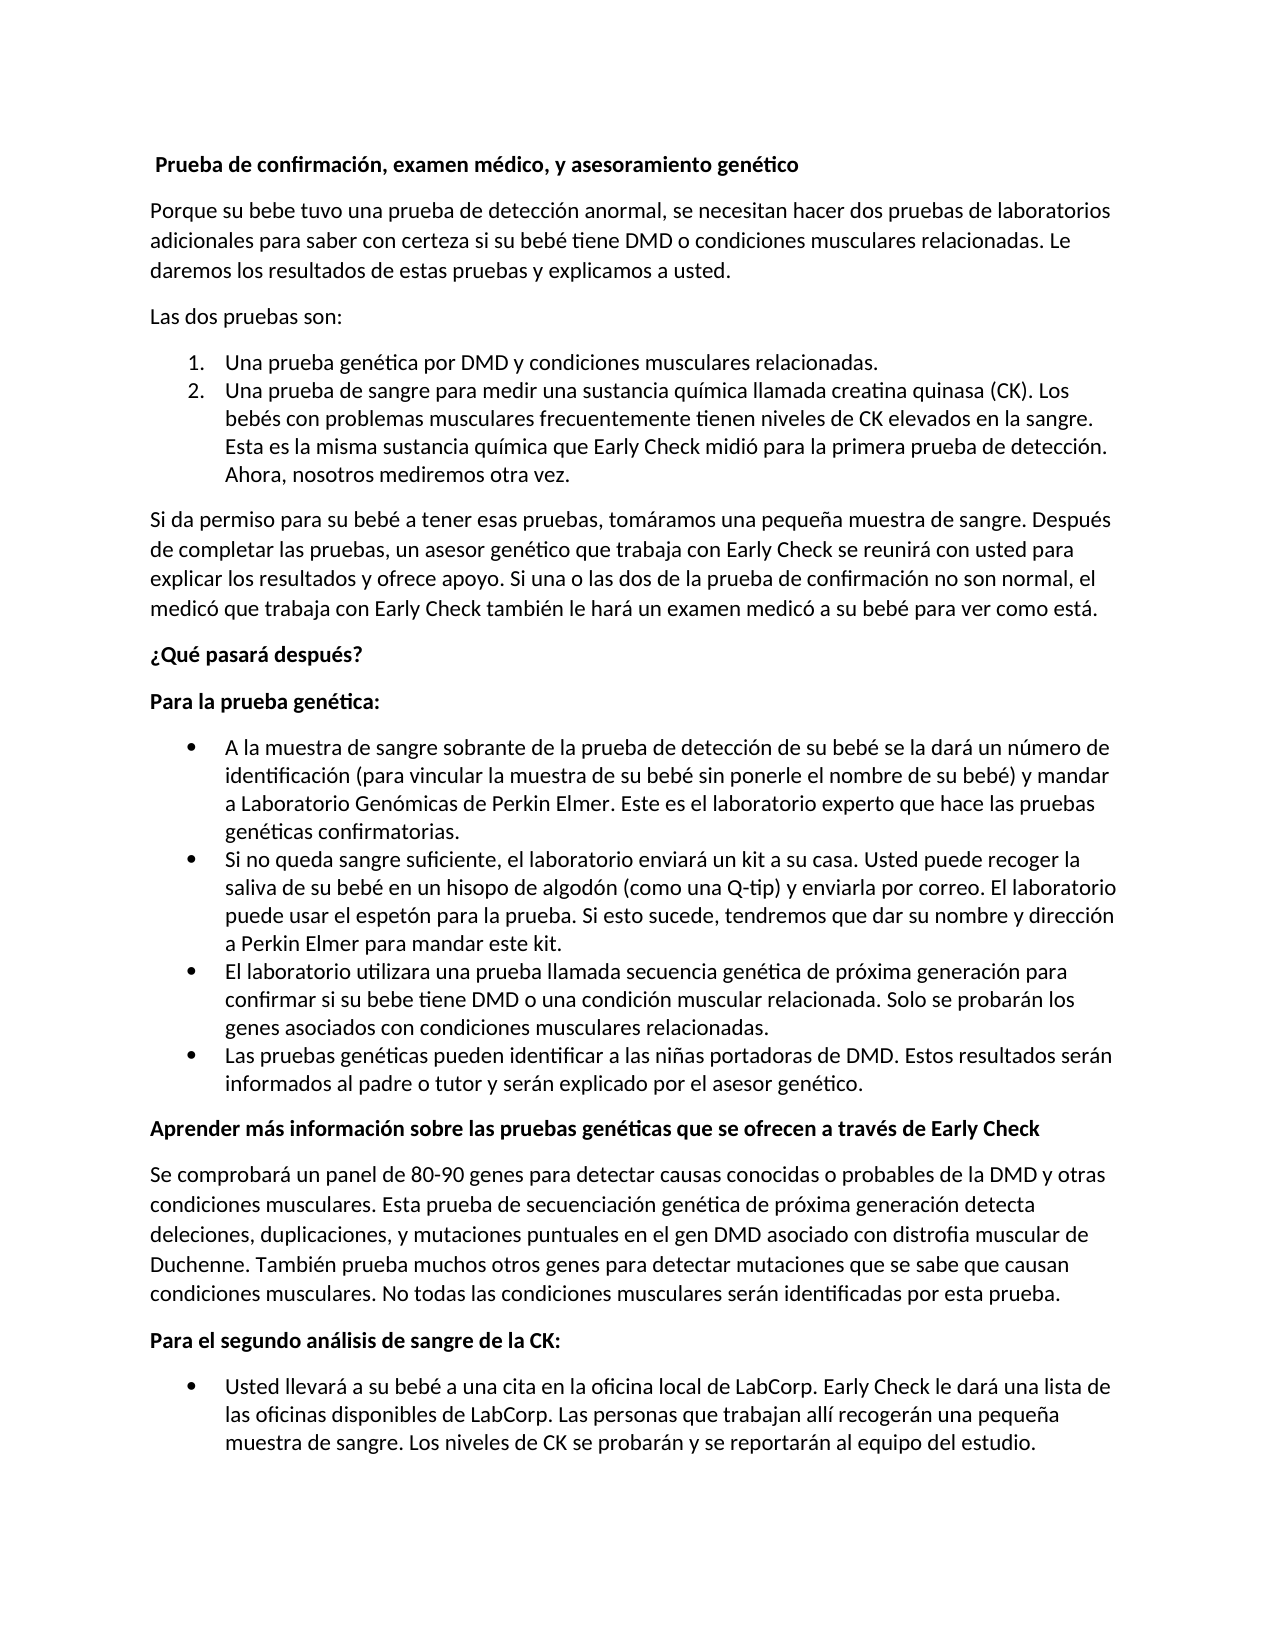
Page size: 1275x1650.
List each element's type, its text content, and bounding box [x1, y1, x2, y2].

text Las dos pruebas son: [150, 302, 1125, 330]
text Para la prueba genética: [150, 687, 1125, 715]
list Usted llevará a su bebé a una cita en la oficina local de LabCorp. Early Check le dará una lista de las oficinas disponibles de LabCorp. Las personas que trabajan allí recogerán una pequeña muestra de sangre. Los niveles de CK se probarán y se reportarán al equipo del estudio. [187, 1372, 1125, 1456]
text Se comprobará un panel de 80-90 genes para detectar causas conocidas o probables de la DMD y otras condiciones musculares. Esta prueba de secuenciación genética de próxima generación detecta deleciones, duplicaciones, y mutaciones puntuales en el gen DMD asociado con distrofia muscular de Duchenne. También prueba muchos otros genes para detectar mutaciones que se sabe que causan condiciones musculares. No todas las condiciones musculares serán identificadas por esta prueba. [150, 1161, 1125, 1307]
text ¿Qué pasará después? [150, 641, 1125, 669]
list A la muestra de sangre sobrante de la prueba de detección de su bebé se la dará un número de identificación (para vincular la muestra de su bebé sin ponerle el nombre de su bebé) y mandar a Laboratorio Genómicas de Perkin Elmer. Este es el laboratorio experto que hace las pruebas genéticas confirmatorias. [187, 733, 1125, 845]
list Una prueba de sangre para medir una sustancia química llamada creatina quinasa (CK). Los bebés con problemas musculares frecuentemente tienen niveles de CK elevados en la sangre. Esta es la misma sustancia química que Early Check midió para la primera prueba de detección. Ahora, nosotros mediremos otra vez. [187, 376, 1125, 488]
text Porque su bebe tuvo una prueba de detección anormal, se necesitan hacer dos pruebas de laboratorios adicionales para saber con certeza si su bebé tiene DMD o condiciones musculares relacionadas. Le daremos los resultados de estas pruebas y explicamos a usted. [150, 196, 1125, 284]
text Aprender más información sobre las pruebas genéticas que se ofrecen a través de Early Check [150, 1114, 1125, 1142]
text Si da permiso para su bebé a tener esas pruebas, tomáramos una pequeña muestra de sangre. Después de completar las pruebas, un asesor genético que trabaja con Early Check se reunirá con usted para explicar los resultados y ofrece apoyo. Si una o las dos de la prueba de confirmación no son normal, el medicó que trabaja con Early Check también le hará un examen medicó a su bebé para ver como está. [150, 505, 1125, 622]
list Si no queda sangre suficiente, el laboratorio enviará un kit a su casa. Usted puede recoger la saliva de su bebé en un hisopo de algodón (como una Q-tip) y enviarla por correo. El laboratorio puede usar el espetón para la prueba. Si esto sucede, tendremos que dar su nombre y dirección a Perkin Elmer para mandar este kit. [187, 845, 1125, 957]
list Las pruebas genéticas pueden identificar a las niñas portadoras de DMD. Estos resultados serán informados al padre o tutor y serán explicado por el asesor genético. [187, 1042, 1125, 1098]
list Una prueba genética por DMD y condiciones musculares relacionadas. [187, 348, 1125, 376]
list El laboratorio utilizara una prueba llamada secuencia genética de próxima generación para confirmar si su bebe tiene DMD o una condición muscular relacionada. Solo se probarán los genes asociados con condiciones musculares relacionadas. [187, 957, 1125, 1042]
text Para el segundo análisis de sangre de la CK: [150, 1326, 1125, 1354]
text Prueba de confirmación, examen médico, y asesoramiento genético [150, 150, 1125, 178]
